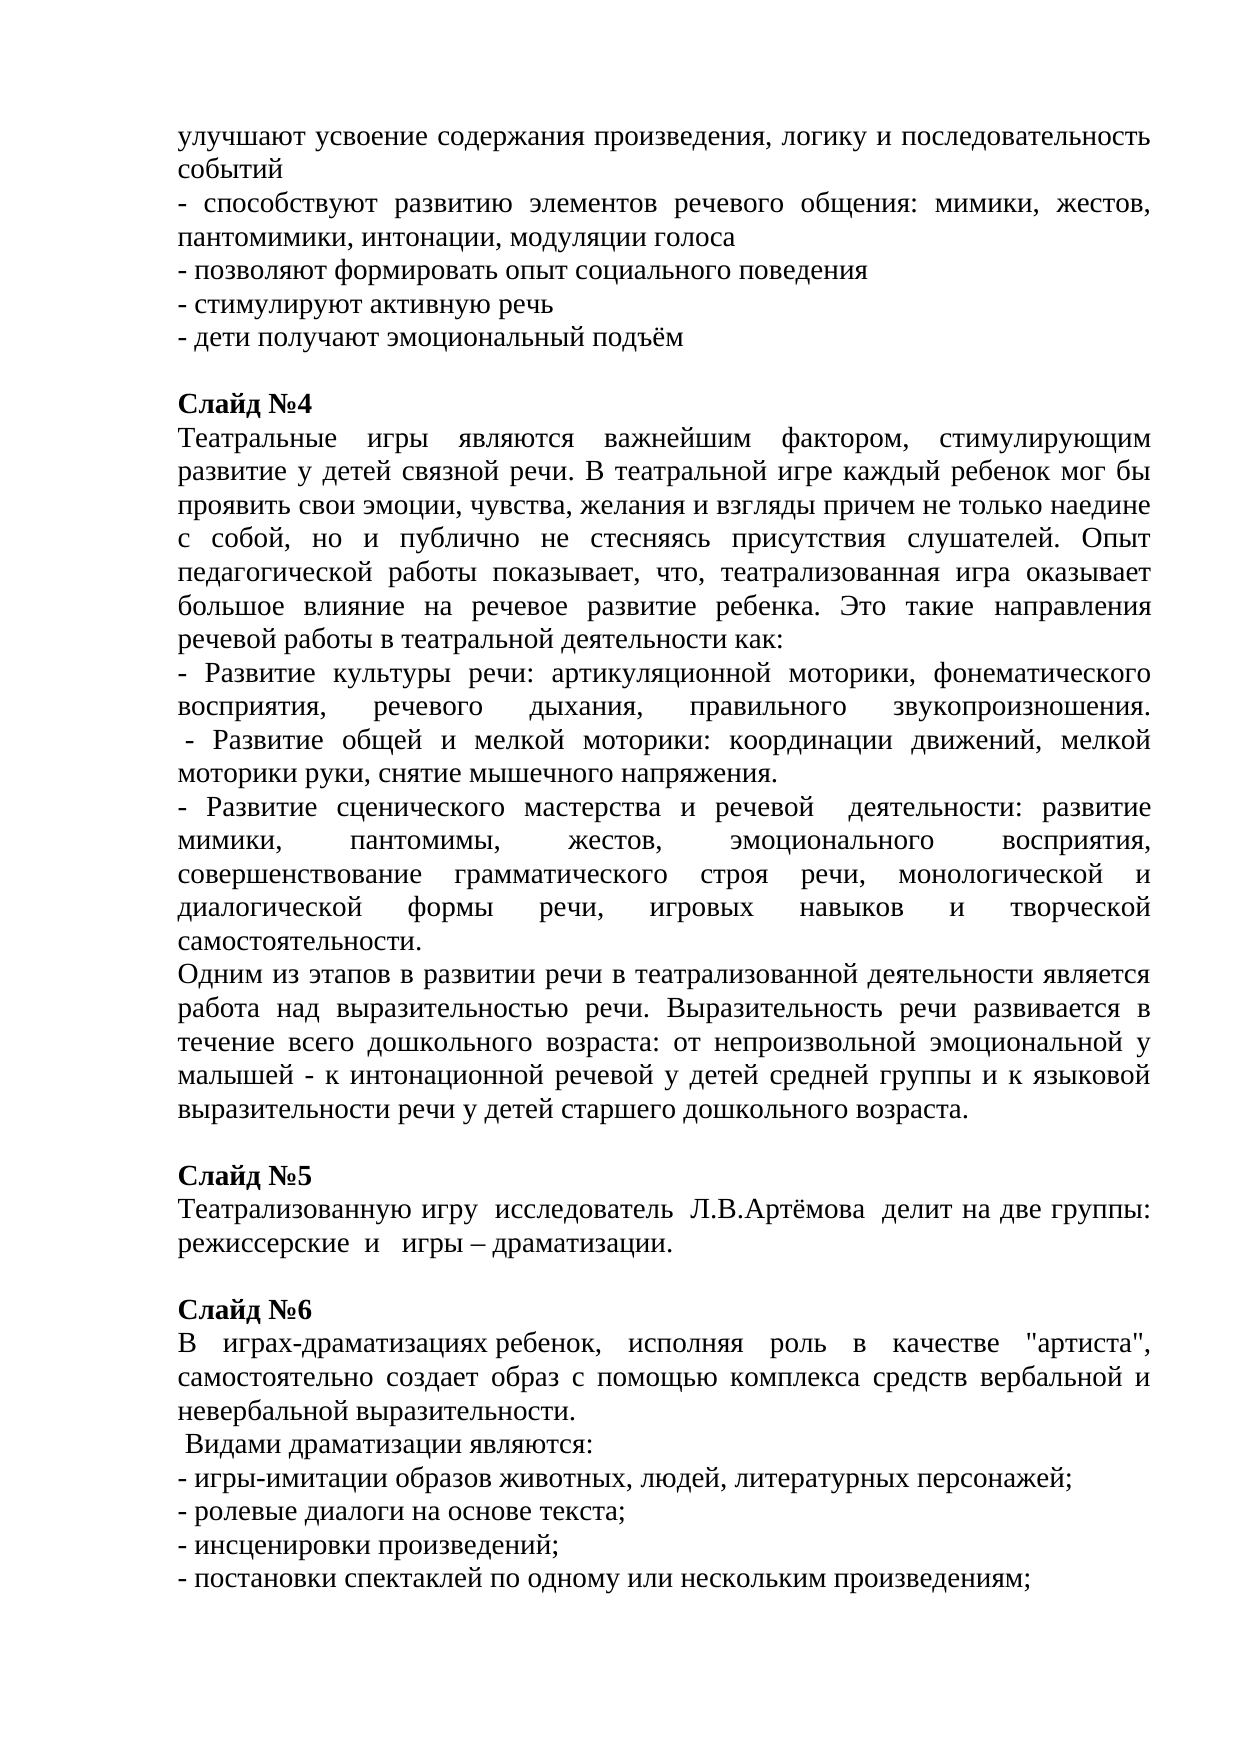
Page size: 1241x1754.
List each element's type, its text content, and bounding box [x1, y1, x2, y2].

text - Развитие культуры речи: артикуляционной моторики, фонематического восприятия, речевого дыхания, правильного звукопроизношения. - Развитие общей и мелкой моторики: координации движений, мелкой моторики руки, снятие мышечного напряжения. [177, 655, 1152, 789]
text Театральные игры являются важнейшим фактором, стимулирующим развитие у детей связной речи. В театральной игре каждый ребенок мог бы проявить свои эмоции, чувства, желания и взгляды причем не только наедине с собой, но и публично не стесняясь присутствия слушателей. Опыт педагогической работы показывает, что, театрализованная игра оказывает большое влияние на речевое развитие ребенка. Это такие направления речевой работы в театральной деятельности как: [177, 420, 1152, 655]
text Одним из этапов в развитии речи в театрализованной деятельности является работа над выразительностью речи. Выразительность речи развивается в течение всего дошкольного возраста: от непроизвольной эмоциональной у малышей - к интонационной речевой у детей средней группы и к языковой выразительности речи у детей старшего дошкольного возраста. [177, 957, 1152, 1124]
text - игры-имитации образов животных, людей, литературных персонажей; [177, 1460, 1152, 1493]
text - стимулируют активную речь [177, 286, 1152, 319]
text - позволяют формировать опыт социального поведения [177, 252, 1152, 286]
text Слайд №4 [177, 386, 1152, 420]
text Театрализованную игру исследователь Л.В.Артёмова делит на две группы: режиссерские и игры – драматизации. [177, 1191, 1152, 1258]
text Слайд №5 [177, 1158, 1152, 1191]
text - ролевые диалоги на основе текста; [177, 1493, 1152, 1527]
text - Развитие сценического мастерства и речевой деятельности: развитие мимики, пантомимы, жестов, эмоционального восприятия, совершенствование грамматического строя речи, монологической и диалогической формы речи, игровых навыков и творческой самостоятельности. [177, 789, 1152, 957]
text - способствуют развитию элементов речевого общения: мимики, жестов, пантомимики, интонации, модуляции голоса [177, 185, 1152, 252]
text Видами драматизации являются: [177, 1426, 1152, 1460]
text - постановки спектаклей по одному или нескольким произведениям; [177, 1560, 1152, 1594]
text В играх-драматизациях ребенок, исполняя роль в качестве "артиста", самостоятельно создает образ с помощью комплекса средств вербальной и невербальной выразительности. [177, 1326, 1152, 1426]
text - инсценировки произведений; [177, 1527, 1152, 1560]
text Слайд №6 [177, 1292, 1152, 1326]
text улучшают усвоение содержания произведения, логику и последовательность событий [177, 118, 1152, 185]
text - дети получают эмоциональный подъём [177, 319, 1152, 353]
